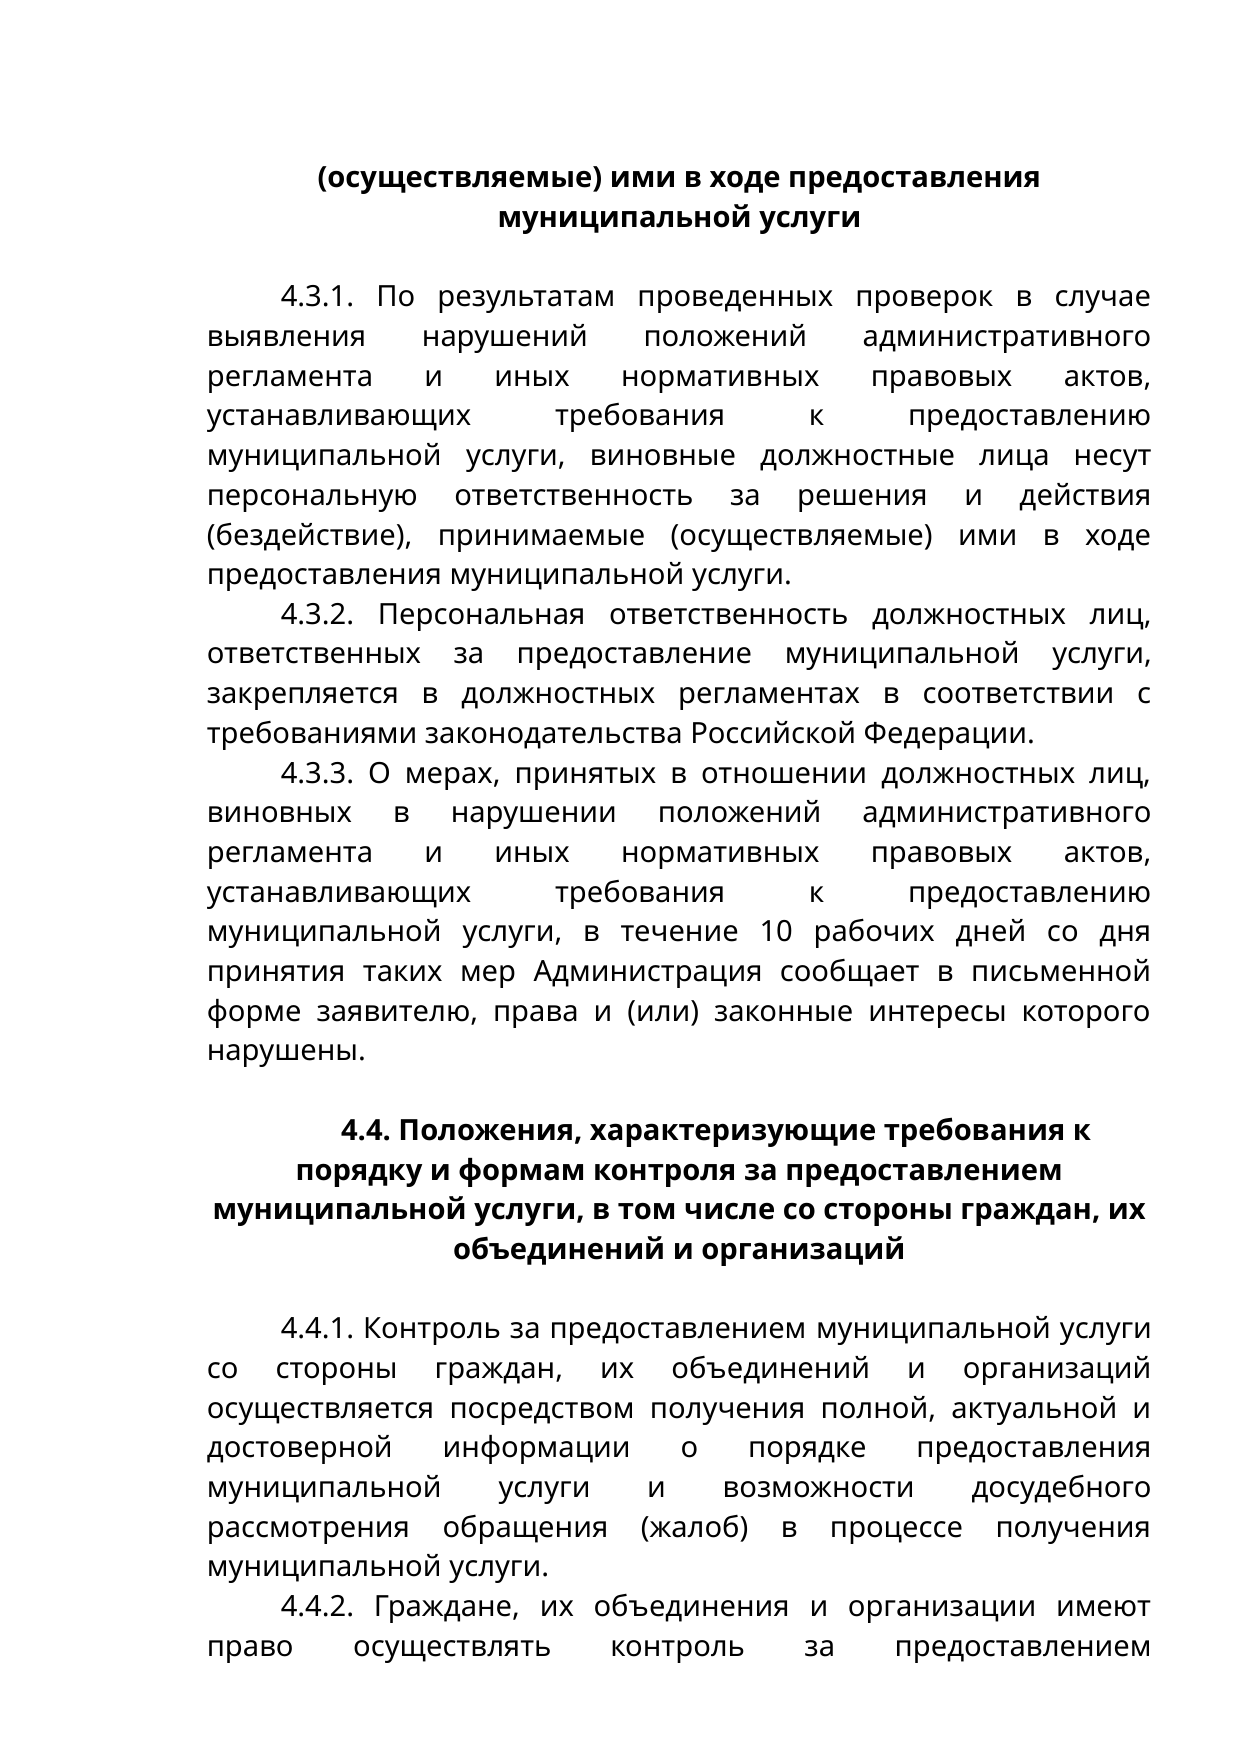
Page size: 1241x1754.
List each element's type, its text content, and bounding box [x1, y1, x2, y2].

text 4.3.1. По результатам проведенных проверок в случае выявления нарушений положений административного регламента и иных нормативных правовых актов, устанавливающих требования к предоставлению муниципальной услуги, виновные должностные лица несут персональную ответственность за решения и действия (бездействие), принимаемые (осуществляемые) ими в ходе предоставления муниципальной услуги. [207, 276, 1152, 593]
text 4.4. Положения, характеризующие требования к порядку и формам контроля за предоставлением муниципальной услуги, в том числе со стороны граждан, их объединений и организаций [207, 1109, 1152, 1268]
text 4.3.3. О мерах, принятых в отношении должностных лиц, виновных в нарушении положений административного регламента и иных нормативных правовых актов, устанавливающих требования к предоставлению муниципальной услуги, в течение 10 рабочих дней со дня принятия таких мер Администрация сообщает в письменной форме заявителю, права и (или) законные интересы которого нарушены. [207, 752, 1152, 1069]
text 4.4.1. Контроль за предоставлением муниципальной услуги со стороны граждан, их объединений и организаций осуществляется посредством получения полной, актуальной и достоверной информации о порядке предоставления муниципальной услуги и возможности досудебного рассмотрения обращения (жалоб) в процессе получения муниципальной услуги. [207, 1307, 1152, 1585]
text 4.3.2. Персональная ответственность должностных лиц, ответственных за предоставление муниципальной услуги, закрепляется в должностных регламентах в соответствии с требованиями законодательства Российской Федерации. [207, 593, 1152, 752]
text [207, 157, 1152, 236]
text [207, 1585, 1152, 1665]
